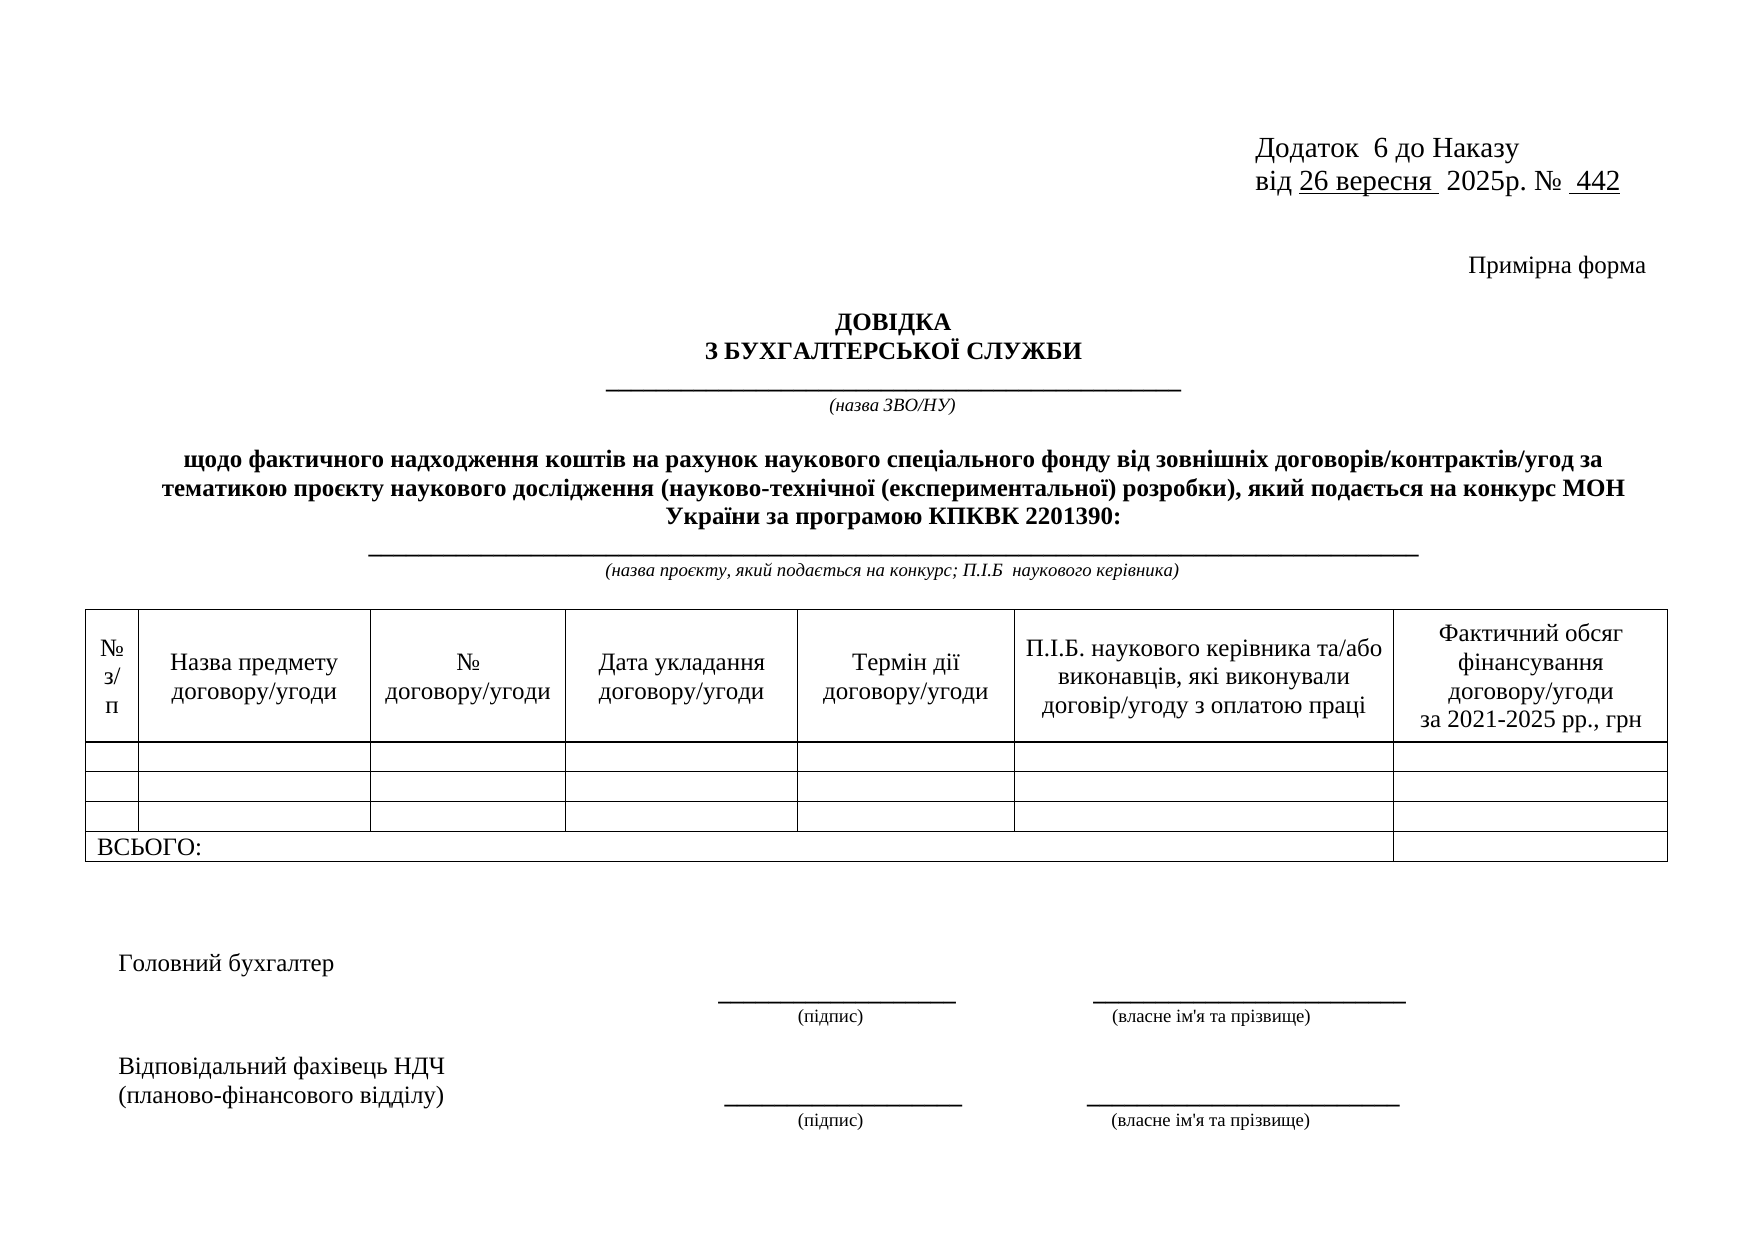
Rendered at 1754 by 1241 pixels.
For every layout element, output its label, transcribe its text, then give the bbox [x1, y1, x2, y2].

text З БУХГАЛТЕРСЬКОЇ СЛУЖБИ [118, 336, 1668, 365]
table_cell ВСЬОГО: [86, 832, 1393, 861]
text (назва проєкту, який подається на конкурс; П.І.Б наукового керівника) [118, 559, 1668, 580]
table_header П.І.Б. наукового керівника та/або виконавців, які виконували договір/угоду з оплатою праці [1015, 610, 1393, 741]
table_header Термін дії договору/угоди [798, 610, 1014, 741]
text Відповідальний фахівець НДЧ [118, 1051, 1668, 1080]
table_cell [798, 802, 1014, 831]
table_cell [1015, 743, 1393, 771]
table_header Назва предмету договору/угоди [139, 610, 370, 741]
table_cell [86, 743, 138, 771]
table_cell [139, 802, 370, 831]
table_cell [1394, 802, 1667, 831]
table_cell [798, 772, 1014, 801]
text Примірна форма [118, 250, 1668, 278]
table_cell [371, 772, 565, 801]
text Головний бухгалтер [118, 948, 1668, 977]
table_cell [798, 743, 1014, 771]
text (планово-фінансового відділу) ___________________ _________________________ [118, 1080, 1668, 1108]
table_cell [371, 802, 565, 831]
table_header Дата укладання договору/угоди [566, 610, 797, 741]
table_cell [566, 743, 797, 771]
text ____________________________________________________________________________________ [118, 530, 1668, 559]
table_cell [86, 772, 138, 801]
table_cell [1015, 772, 1393, 801]
table_cell [86, 802, 138, 831]
text ___________________ _________________________ [118, 977, 1668, 1005]
table_cell [139, 743, 370, 771]
table_cell [1015, 802, 1393, 831]
table_cell [139, 772, 370, 801]
table_cell [566, 772, 797, 801]
text Додаток 6 до Наказу [753, 130, 1668, 163]
text (підпис) (власне ім'я та прізвище) [118, 1108, 1668, 1154]
table_header Фактичний обсяг фінансування договору/угоди за 2021-2025 рр., грн [1394, 610, 1667, 741]
text (назва ЗВО/НУ) [118, 393, 1668, 415]
table_cell [566, 802, 797, 831]
table_cell [1394, 772, 1667, 801]
text від 26 вересня 2025р. № 442 [753, 163, 1683, 197]
table_cell [1394, 743, 1667, 771]
text (підпис) (власне ім'я та прізвище) [118, 1005, 1668, 1051]
table_header № з/п [86, 610, 138, 741]
table_header № договору/угоди [371, 610, 565, 741]
table_cell [371, 743, 565, 771]
text ДОВІДКА [118, 307, 1668, 336]
text щодо фактичного надходження коштів на рахунок наукового спеціального фонду від зовнішніх договорів/контрактів/угод за тематикою проєкту наукового дослідження (науково-технічної (експериментальної) розробки), який подається на конкурс МОН України за програмою КПКВК 2201390: [118, 444, 1668, 530]
table_cell [1394, 832, 1667, 861]
text ______________________________________________ [118, 365, 1668, 393]
